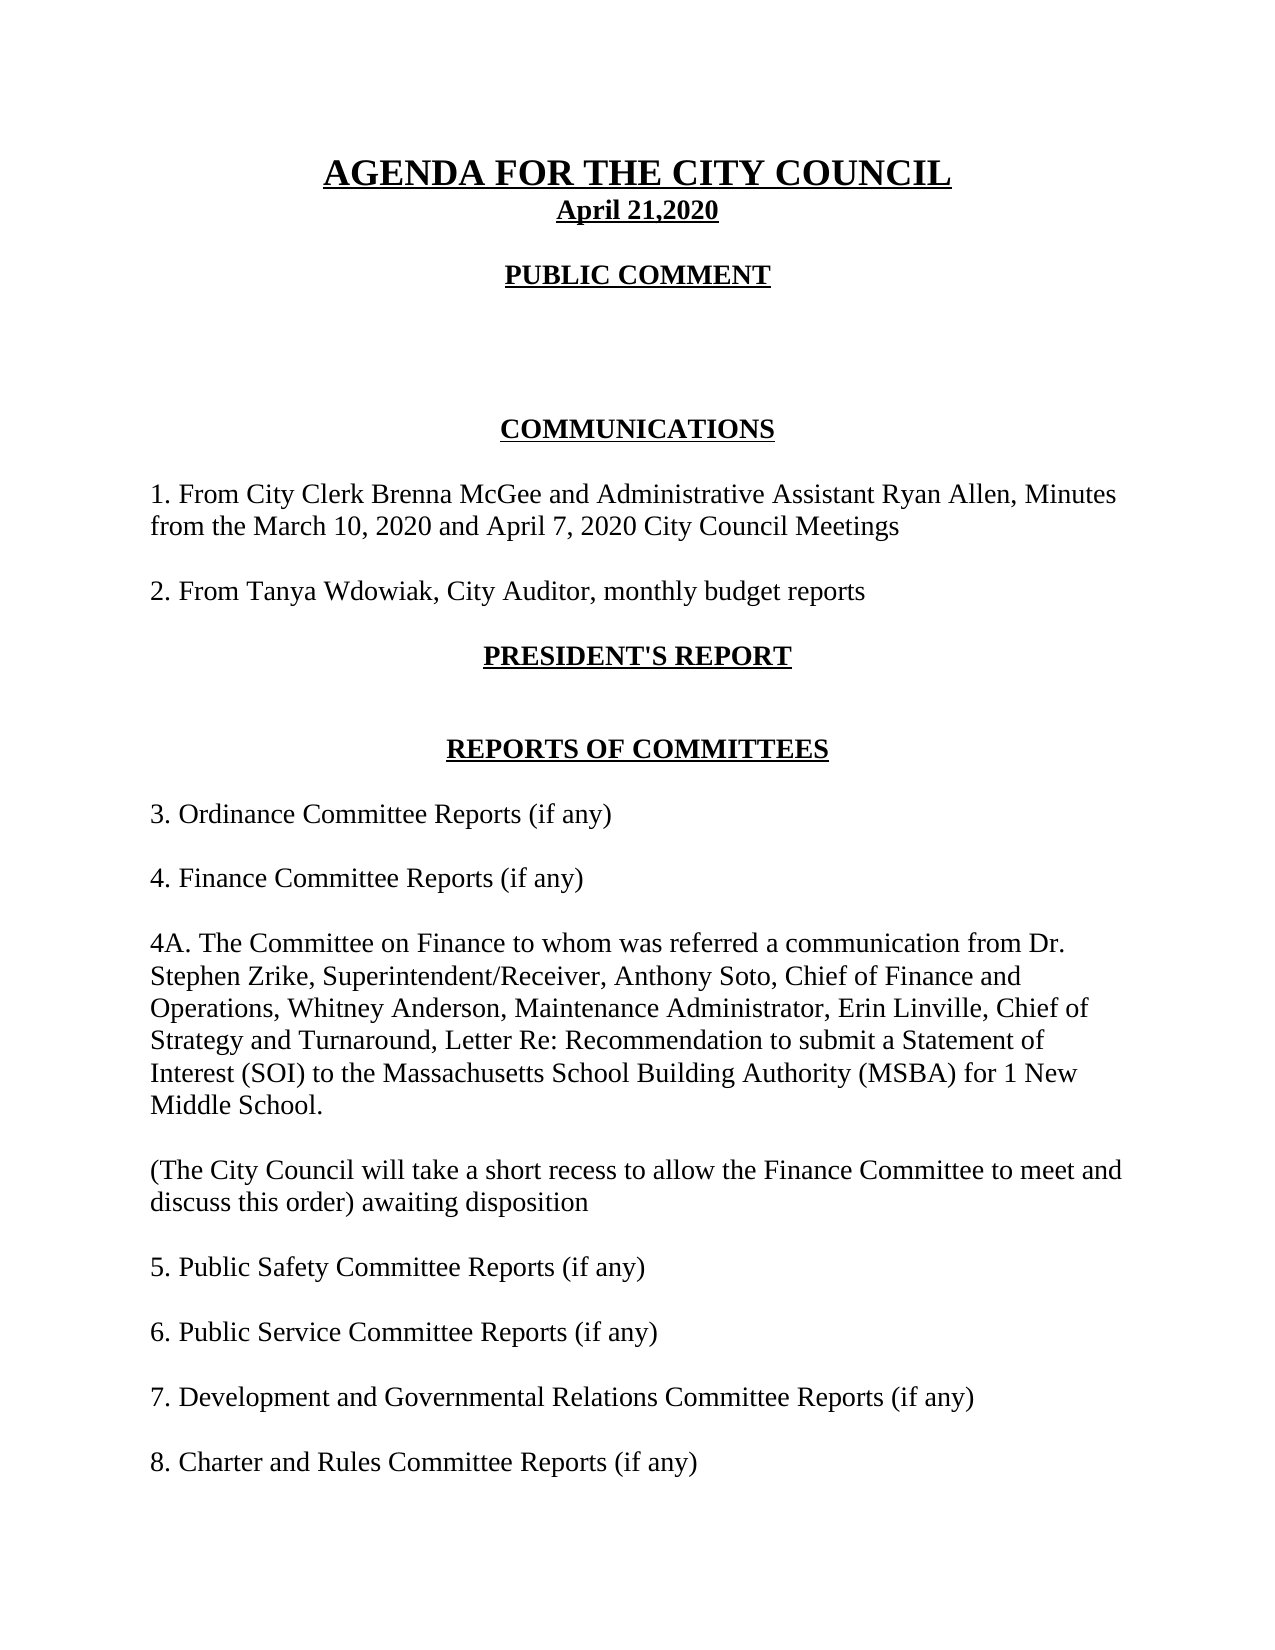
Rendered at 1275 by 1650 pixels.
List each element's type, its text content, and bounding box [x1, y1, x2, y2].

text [150, 764, 1125, 1477]
text REPORTS OF COMMITTEES [150, 732, 1125, 764]
text COMMUNICATIONS [150, 380, 1125, 445]
text 1. From City Clerk Brenna McGee and Administrative Assistant Ryan Allen, Minutes from the March 10, 2020 and April 7, 2020 City Council Meetings 2. From Tanya Wdowiak, City Auditor, monthly budget reports [150, 445, 1125, 607]
text AGENDA FOR THE CITY COUNCIL April 21,2020 PUBLIC COMMENT [150, 150, 1125, 290]
text PRESIDENT'S REPORT [150, 607, 1125, 671]
